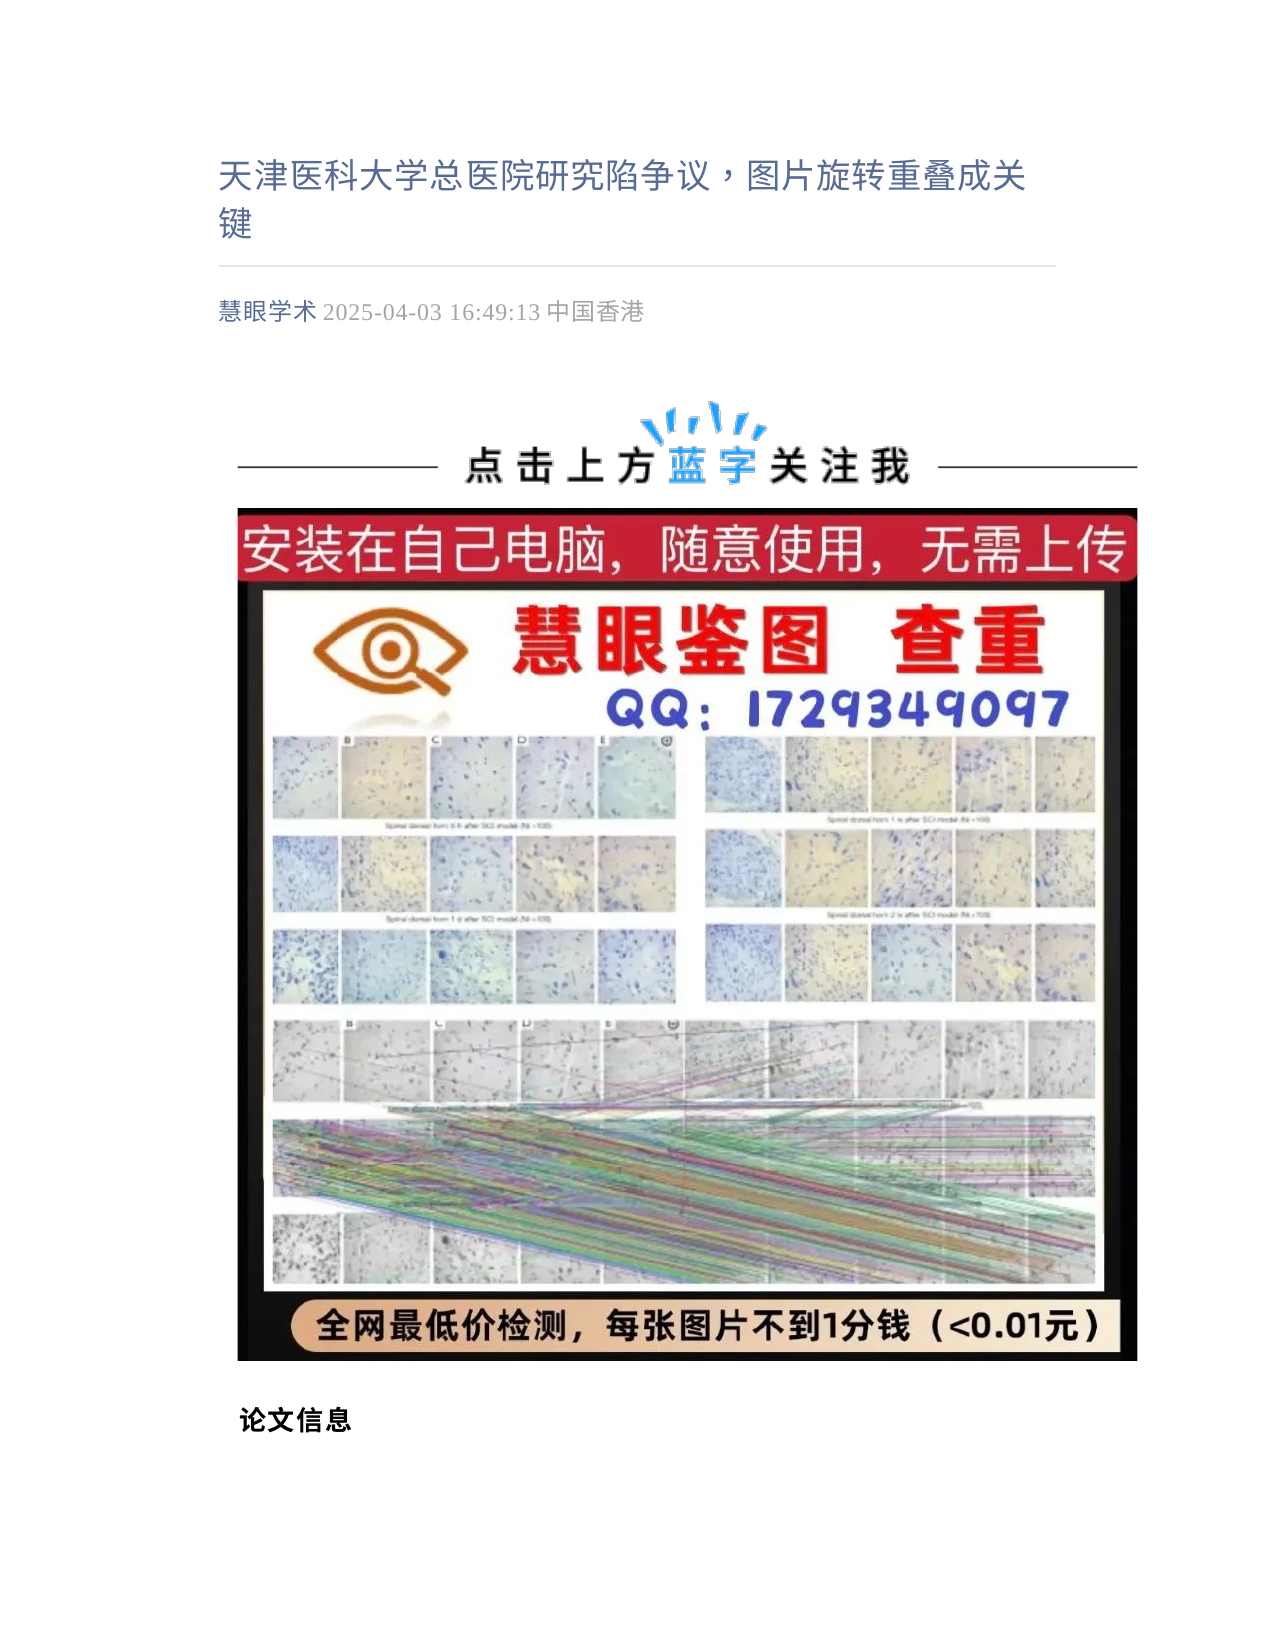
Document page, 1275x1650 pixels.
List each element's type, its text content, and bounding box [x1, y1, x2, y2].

text 论文信息 [239, 1401, 1036, 1438]
title 天津医科大学总医院研究陷争议，图片旋转重叠成关键 [219, 150, 1056, 265]
picture [237, 382, 1138, 1361]
list 慧眼学术2025-04-03 16:49:13中国香港 [219, 287, 1056, 327]
